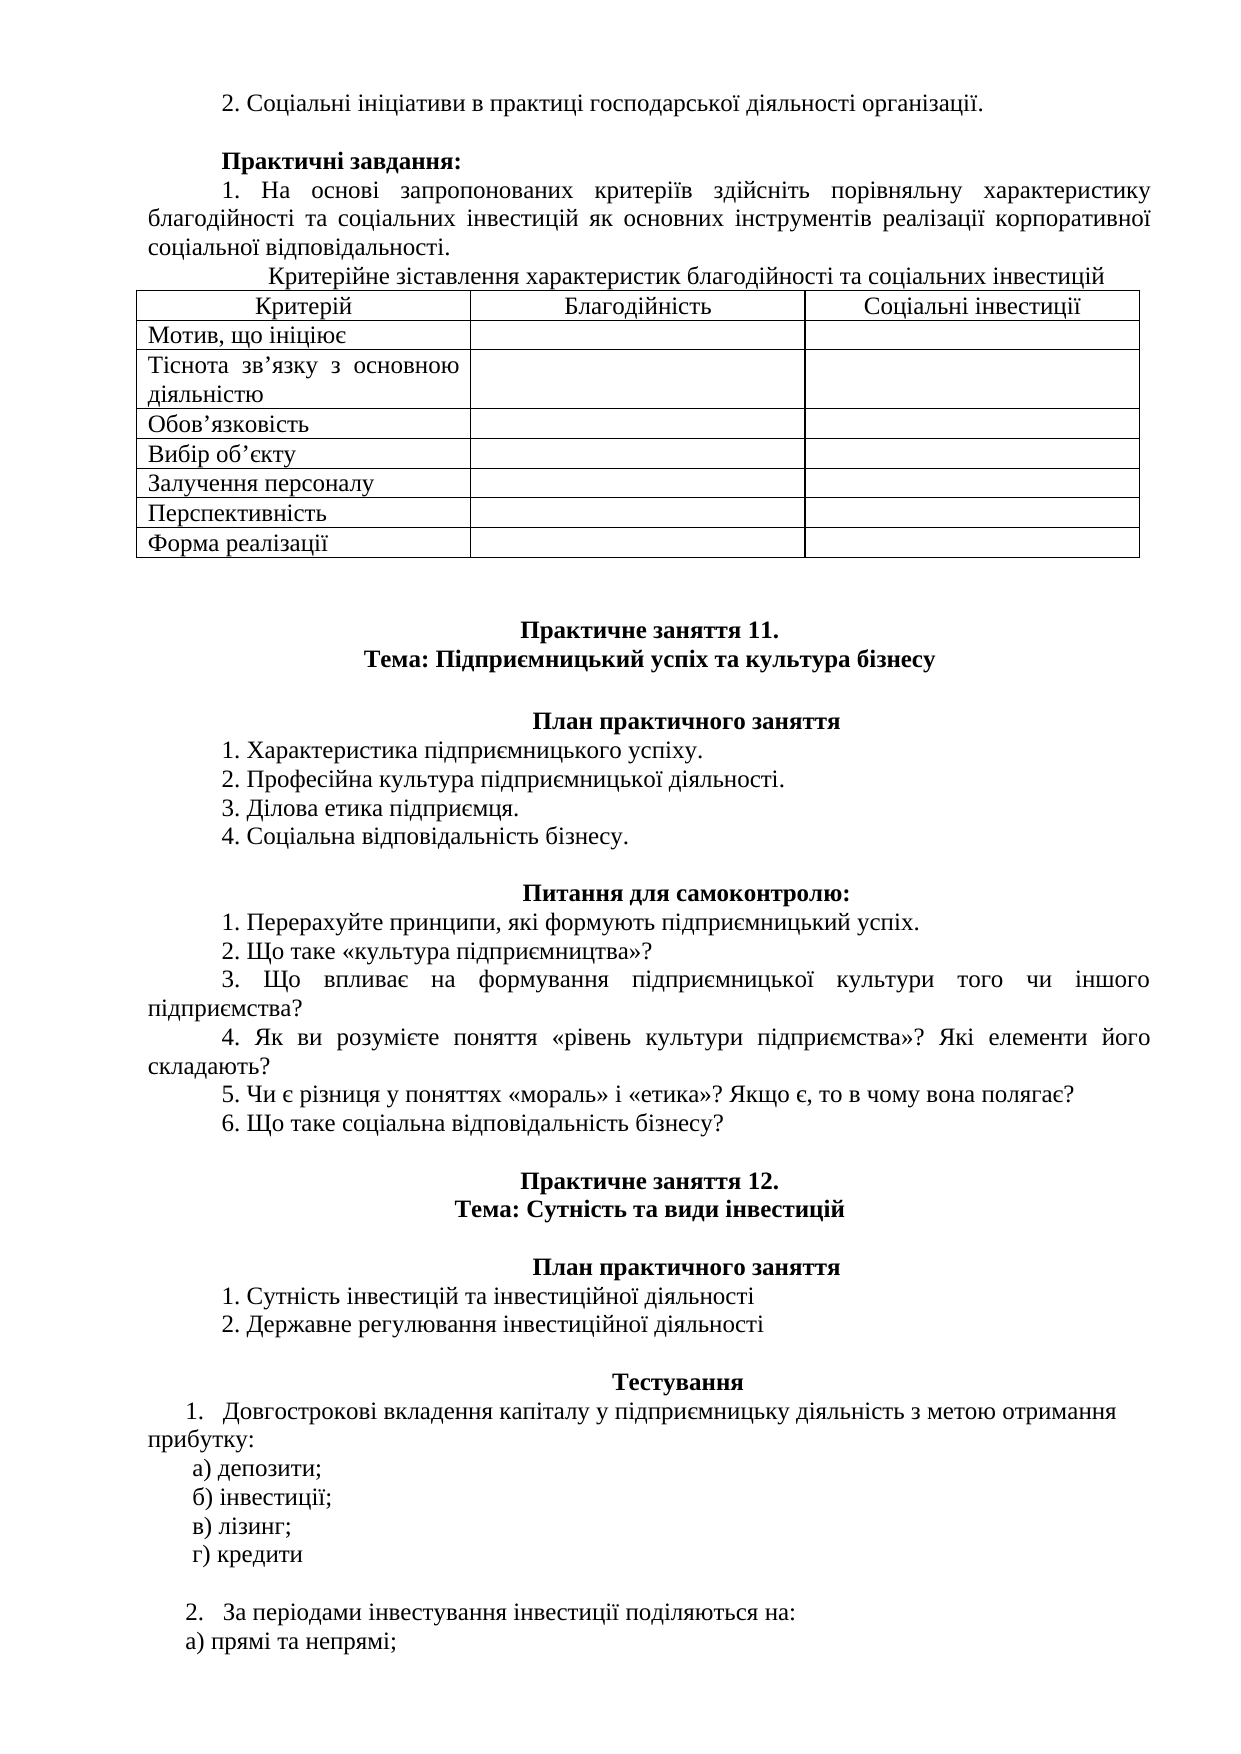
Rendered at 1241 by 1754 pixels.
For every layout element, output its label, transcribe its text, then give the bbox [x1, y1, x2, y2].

text 3. Що впливає на формування підприємницької культури того чи іншого підприємства? [148, 964, 1152, 1022]
table_cell [806, 439, 1139, 467]
table_cell [806, 321, 1139, 349]
text Тестування [148, 1367, 1152, 1396]
table_cell Залучення персоналу [137, 469, 470, 497]
table_cell [806, 409, 1139, 438]
text Критерійне зіставлення характеристик благодійності та соціальних інвестицій [148, 261, 1152, 290]
text 6. Що таке соціальна відповідальність бізнесу? [148, 1108, 1152, 1137]
table_cell [471, 350, 804, 408]
table_cell [806, 498, 1139, 527]
table_header Благодійність [471, 291, 804, 319]
text 1. Перерахуйте принципи, які формують підприємницький успіх. [148, 907, 1152, 936]
table_cell Мотив, що ініціює [137, 321, 470, 349]
text Практичні завдання: [148, 146, 1152, 175]
table_cell [806, 528, 1139, 557]
table_cell [471, 498, 804, 527]
text 5. Чи є різниця у поняттях «мораль» і «етика»? Якщо є, то в чому вона полягає? [148, 1079, 1152, 1108]
text Питання для самоконтролю: [148, 878, 1152, 907]
table_cell Обов’язковість [137, 409, 470, 438]
text 2. Професійна культура підприємницької діяльності. [148, 764, 1152, 793]
text г) кредити [148, 1539, 1152, 1568]
list Довгострокові вкладення капіталу у підприємницьку діяльність з метою отримання прибутку: [148, 1396, 1152, 1453]
table_cell [806, 350, 1139, 408]
text 2. Державне регулювання інвестиційної діяльності [148, 1309, 1152, 1338]
list За періодами інвестування інвестиції поділяються на: [148, 1597, 1152, 1626]
table_cell [471, 321, 804, 349]
table_cell Вибір об’єкту [137, 439, 470, 467]
text 4. Соціальна відповідальність бізнесу. [148, 821, 1152, 850]
table_cell [471, 409, 804, 438]
table_cell [806, 469, 1139, 497]
text Практичне заняття 11. [148, 615, 1152, 644]
text План практичного заняття [148, 1252, 1152, 1281]
text 1. На основі запропонованих критеріїв здійсніть порівняльну характеристику благодійності та соціальних інвестицій як основних інструментів реалізації корпоративної соціальної відповідальності. [148, 175, 1152, 261]
table_cell [471, 469, 804, 497]
table_cell [471, 439, 804, 467]
text а) депозити; [148, 1453, 1152, 1482]
text 1. Сутність інвестицій та інвестиційної діяльності [148, 1281, 1152, 1309]
table_cell Перспективність [137, 498, 470, 527]
table_header Критерій [137, 291, 470, 319]
text Тема: Сутність та види інвестицій [148, 1194, 1152, 1223]
text а) прямі та непрямі; [148, 1626, 1152, 1654]
text 1. Характеристика підприємницького успіху. [148, 735, 1152, 764]
text 4. Як ви розумієте поняття «рівень культури підприємства»? Які елементи його складають? [148, 1022, 1152, 1079]
text в) лізинг; [148, 1511, 1152, 1539]
table_header Соціальні інвестиції [806, 291, 1139, 319]
table_cell Тіснота зв’язку з основною діяльністю [137, 350, 470, 408]
text 2. Що таке «культура підприємництва»? [148, 936, 1152, 964]
table_cell Форма реалізації [137, 528, 470, 557]
table_cell [471, 528, 804, 557]
text План практичного заняття [148, 706, 1152, 735]
text Тема: Підприємницький успіх та культура бізнесу [148, 644, 1152, 673]
text Практичне заняття 12. [148, 1166, 1152, 1194]
text 2. Соціальні ініціативи в практиці господарської діяльності організації. [148, 88, 1152, 117]
text 3. Ділова етика підприємця. [148, 793, 1152, 821]
text б) інвестиції; [148, 1482, 1152, 1511]
